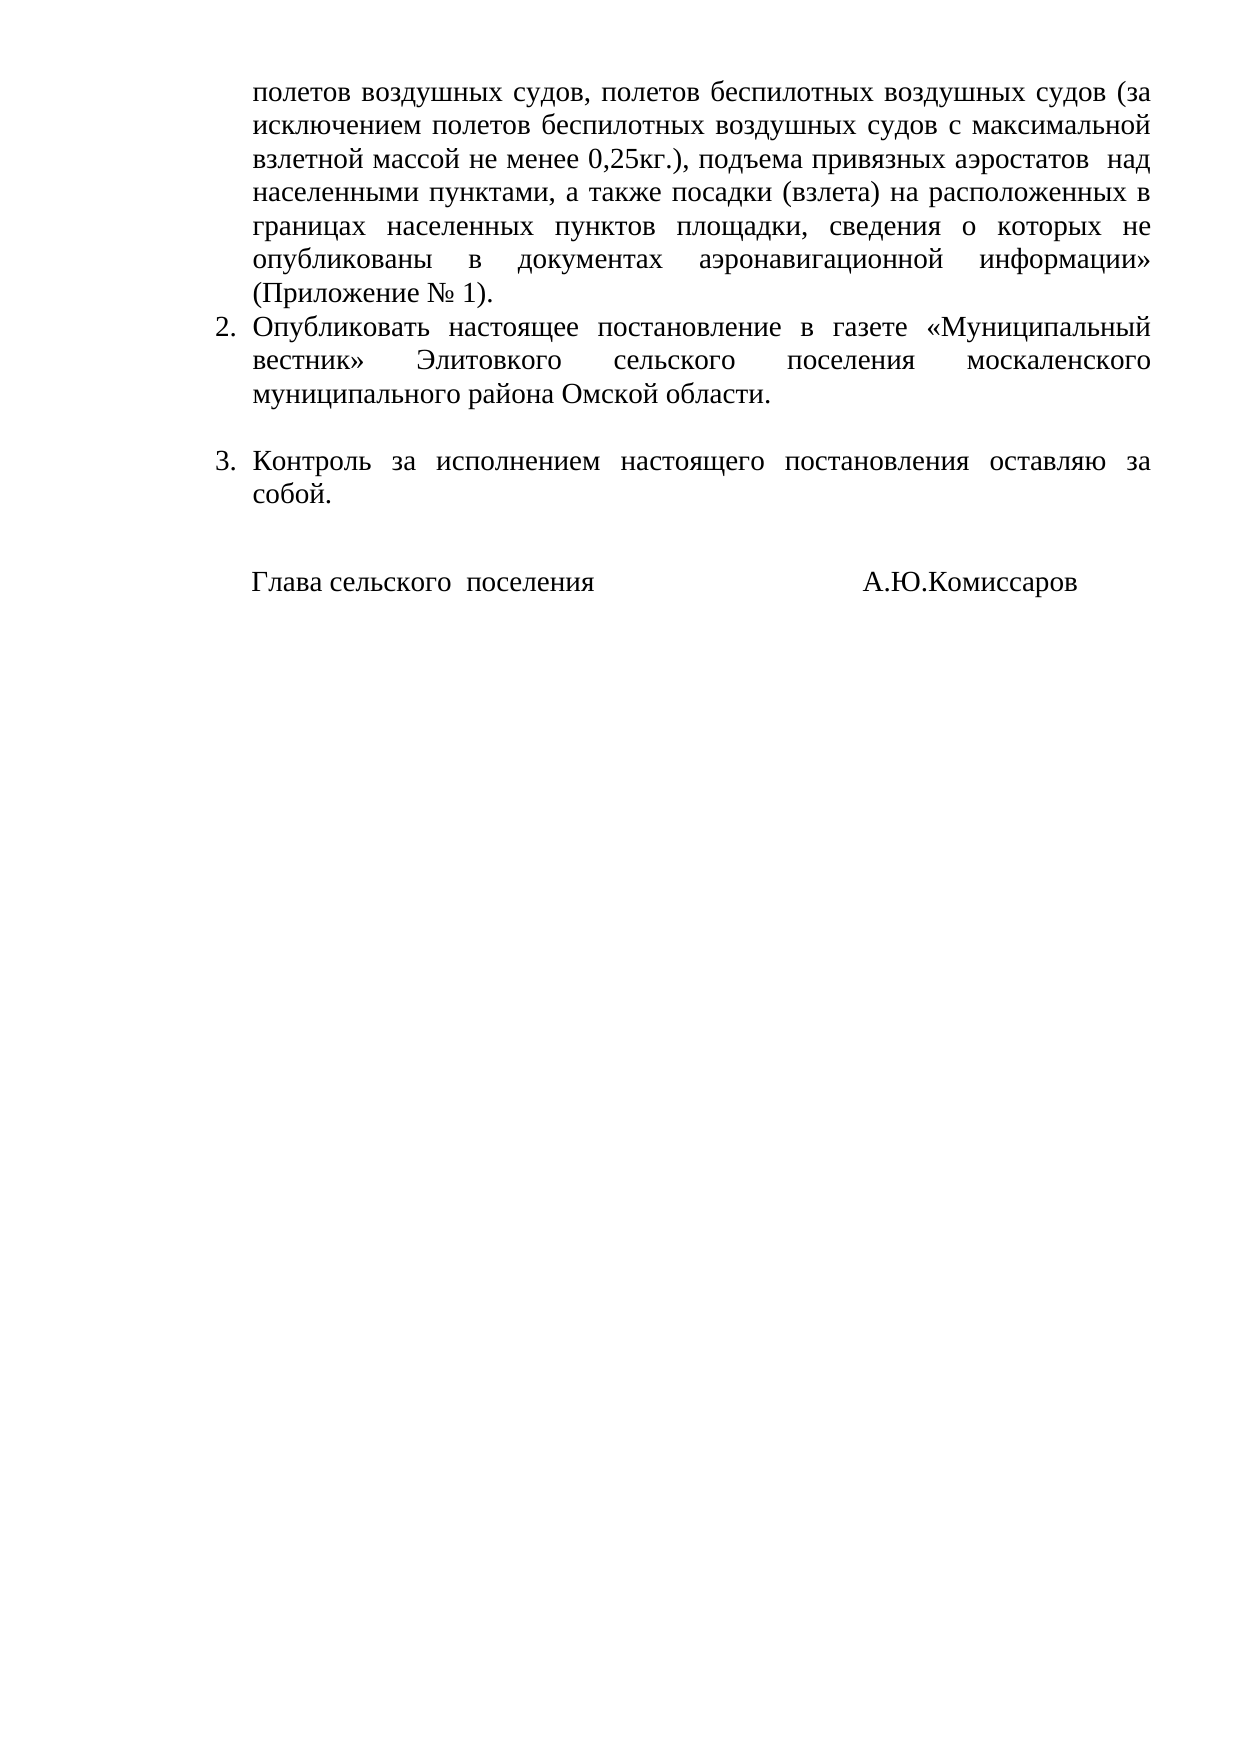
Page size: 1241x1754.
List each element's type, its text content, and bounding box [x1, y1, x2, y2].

list Контроль за исполнением настоящего постановления оставляю за собой. [215, 443, 1152, 510]
list Опубликовать настоящее постановление в газете «Муниципальный вестник» Элитовкого сельского поселения москаленского муниципального района Омской области. [215, 309, 1152, 409]
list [215, 74, 1152, 309]
text Глава сельского поселения А.Ю.Комиссаров [177, 564, 1152, 598]
